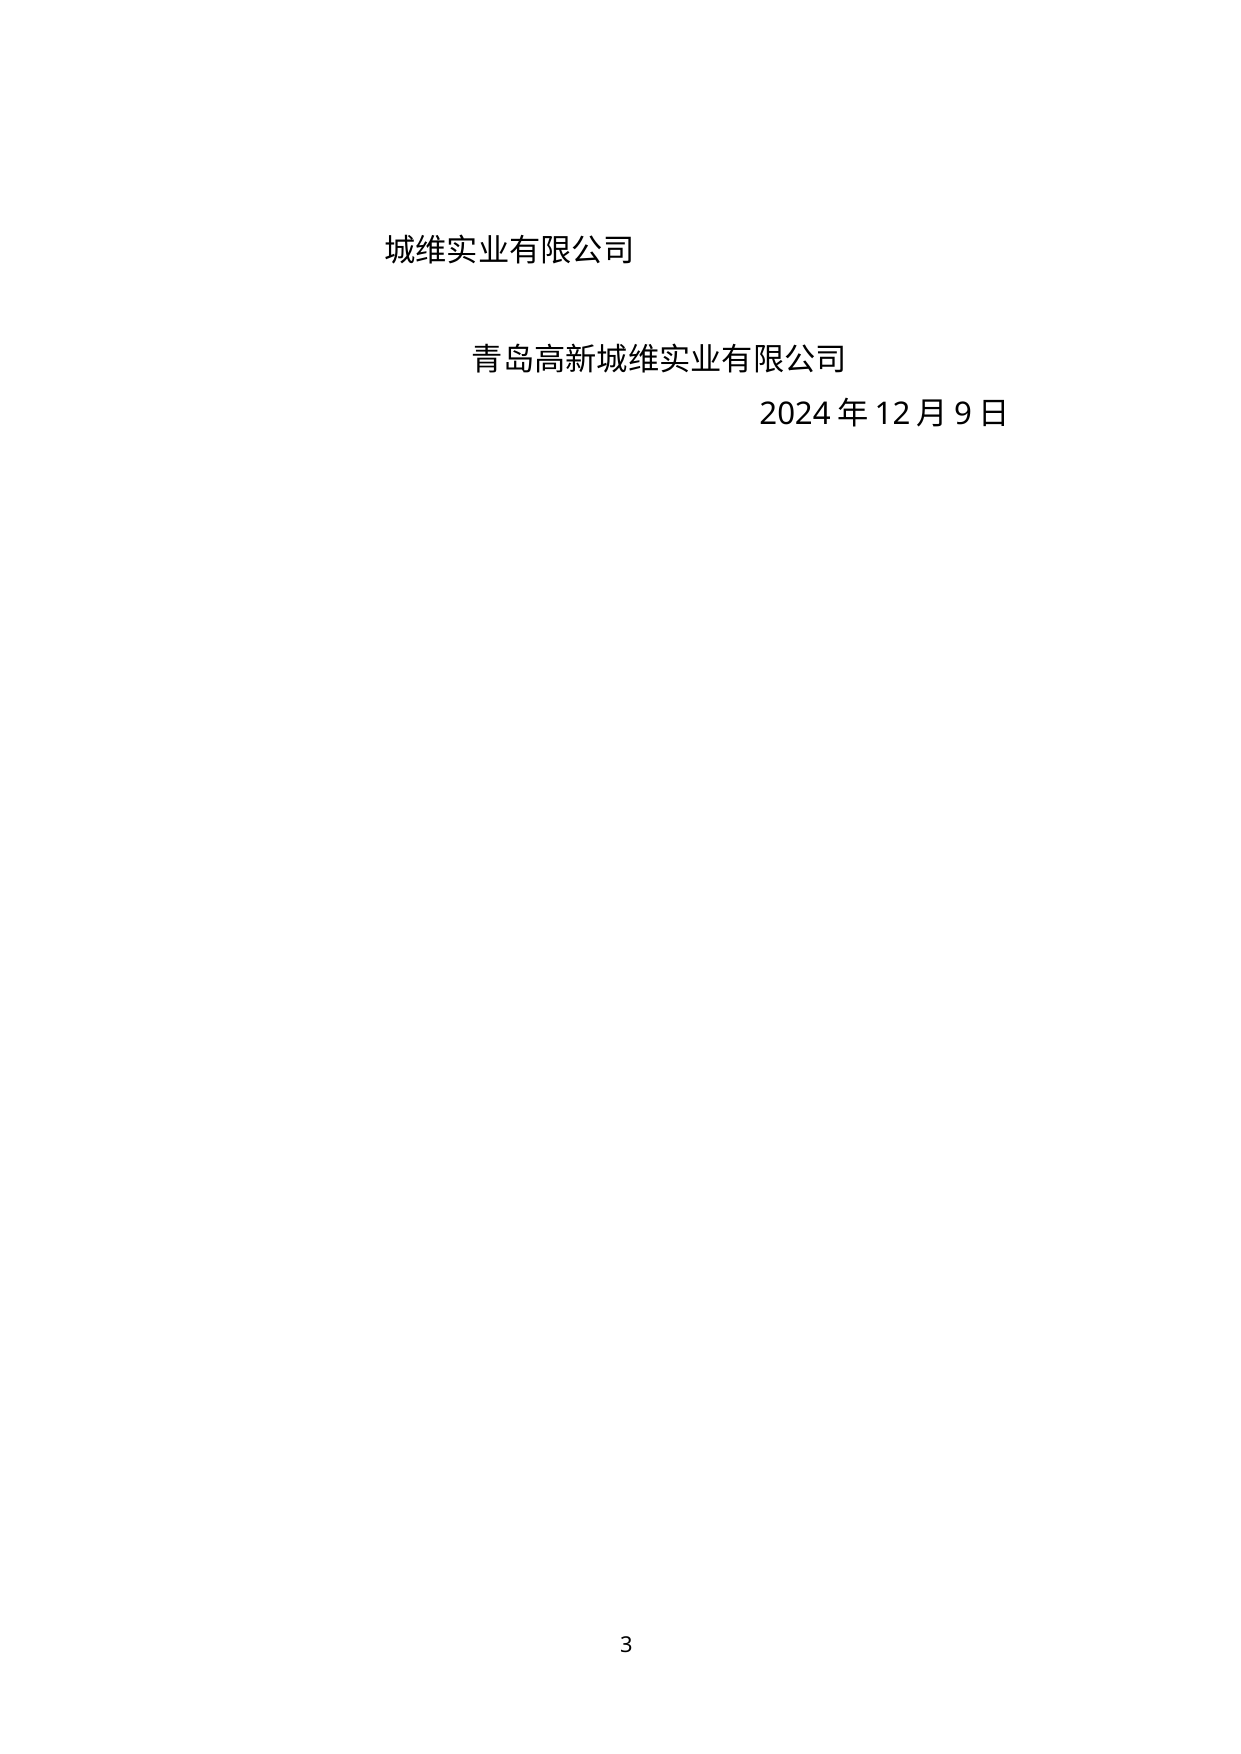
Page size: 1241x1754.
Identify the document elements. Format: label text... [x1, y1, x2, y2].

text 2024年12月9日 [165, 381, 1087, 435]
text 城维实业有限公司 [165, 218, 1087, 273]
text 青岛高新城维实业有限公司 [165, 327, 1087, 381]
